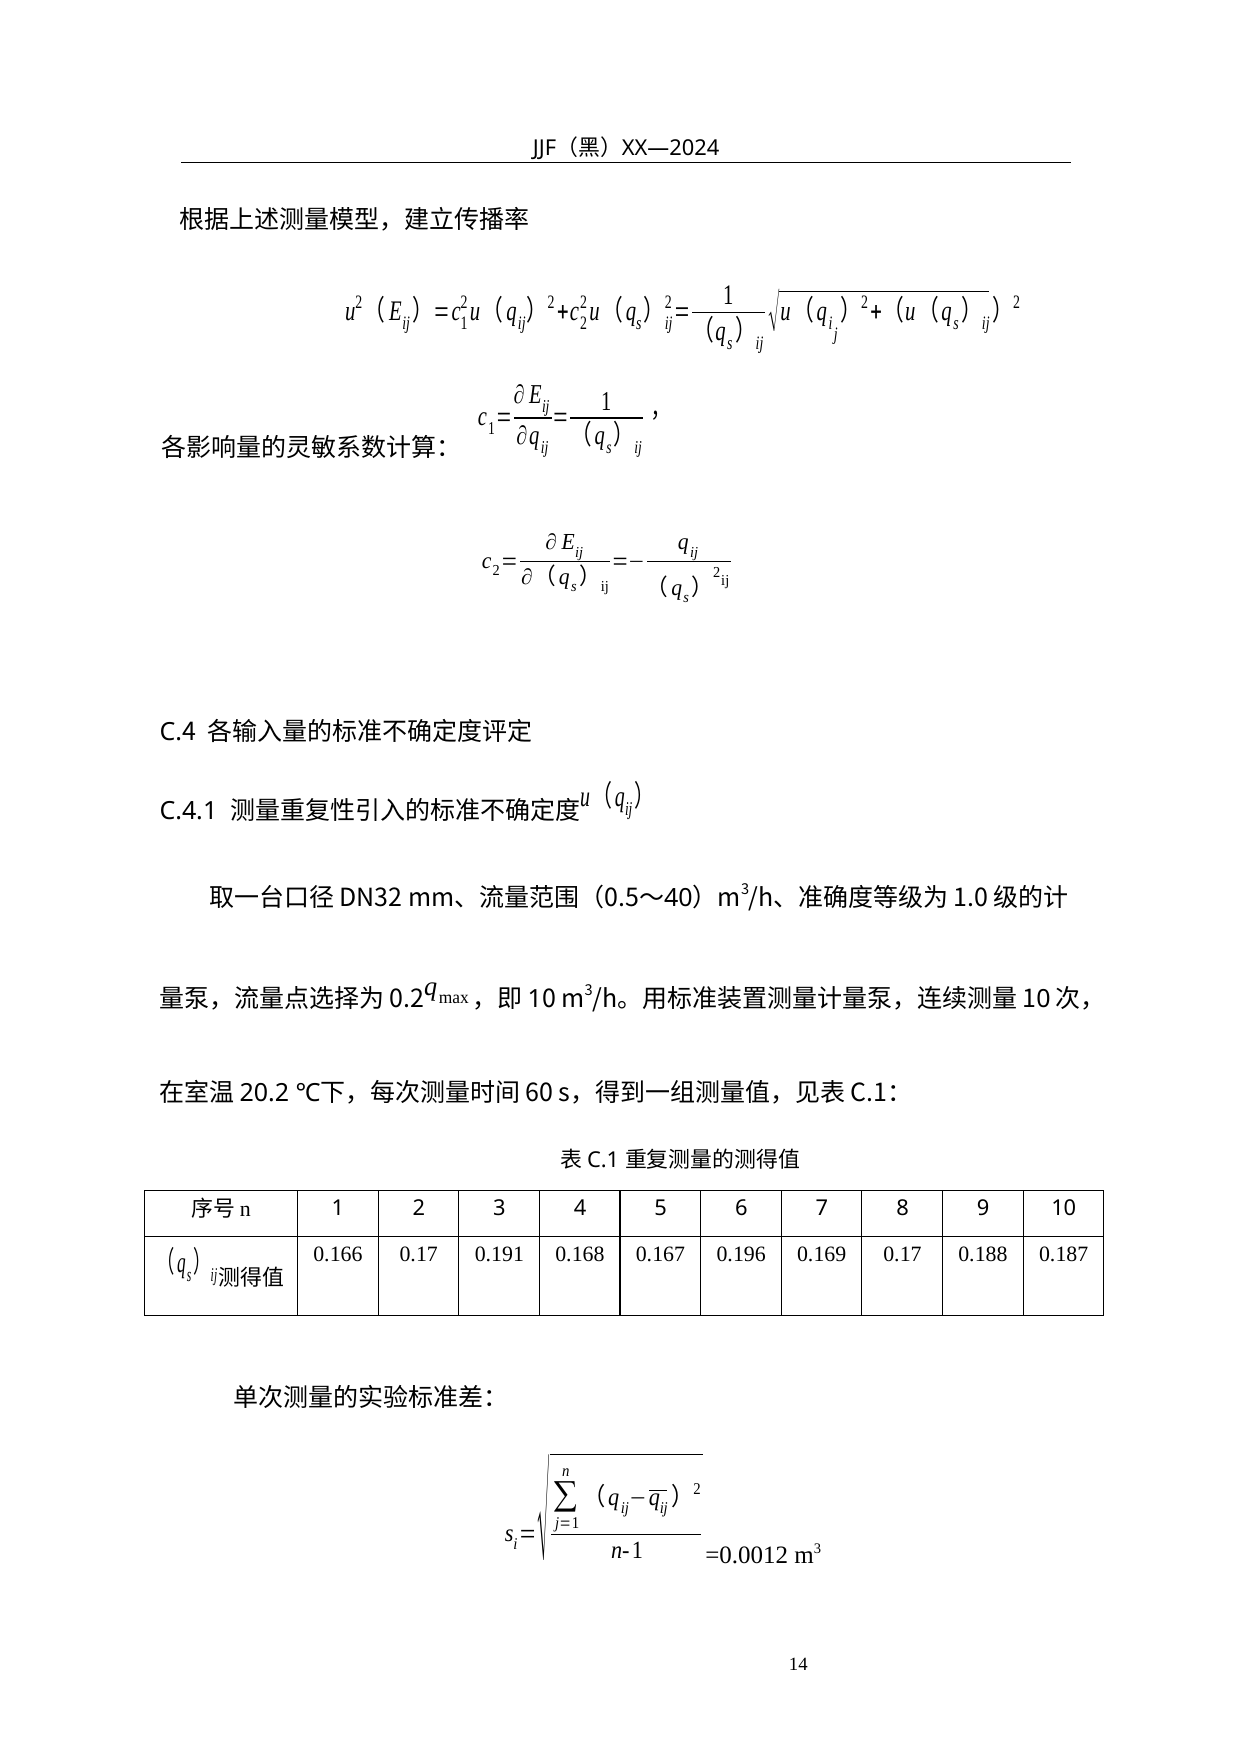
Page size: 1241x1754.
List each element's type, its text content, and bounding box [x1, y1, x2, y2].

text C.4 各输入量的标准不确定度评定 [159, 697, 1093, 762]
table_cell 0.187 [1024, 1237, 1103, 1314]
text 各影响量的灵敏系数计算： [123, 380, 1091, 477]
table_cell 0.169 [782, 1237, 861, 1314]
table_cell 0.166 [298, 1237, 378, 1314]
table_header 7 [782, 1191, 861, 1236]
table_header 8 [862, 1191, 942, 1236]
table_header 2 [379, 1191, 458, 1236]
table_cell 0.168 [540, 1237, 619, 1314]
table_header 5 [621, 1191, 700, 1236]
table_cell 0.17 [379, 1237, 458, 1314]
table_header 1 [298, 1191, 378, 1236]
text 表C.1 重复测量的测得值 [225, 1142, 1091, 1174]
table_cell 0.191 [459, 1237, 539, 1314]
table_cell 0.188 [943, 1237, 1023, 1314]
table_header 序号n [145, 1191, 297, 1236]
table_cell 0.17 [862, 1237, 942, 1314]
text C.4.1 测量重复性引入的标准不确定度 [159, 780, 1093, 845]
table_header 10 [1024, 1191, 1103, 1236]
text 单次测量的实验标准差： [225, 1363, 1091, 1428]
table_header 4 [540, 1191, 619, 1236]
table_header 6 [701, 1191, 781, 1236]
text 根据上述测量模型，建立传播率 [159, 185, 1093, 250]
text 取一台口径DN32 mm、流量范围（0.5～40）m3/h、准确度等级为1.0级的计量泵，流量点选择为0.2，即10 m3/h。用标准装置测量计量泵，连续测量10次，在室温20.2 ℃下，每次测量时间60 s，得到一组测量值，见表C.1： [159, 863, 1091, 1123]
table_cell 0.196 [701, 1237, 781, 1314]
table_header 9 [943, 1191, 1023, 1236]
table_cell 测得值 [145, 1237, 297, 1314]
table_header 3 [459, 1191, 539, 1236]
table_cell 0.167 [621, 1237, 700, 1314]
text =0.0012 m3 [225, 1446, 1091, 1576]
